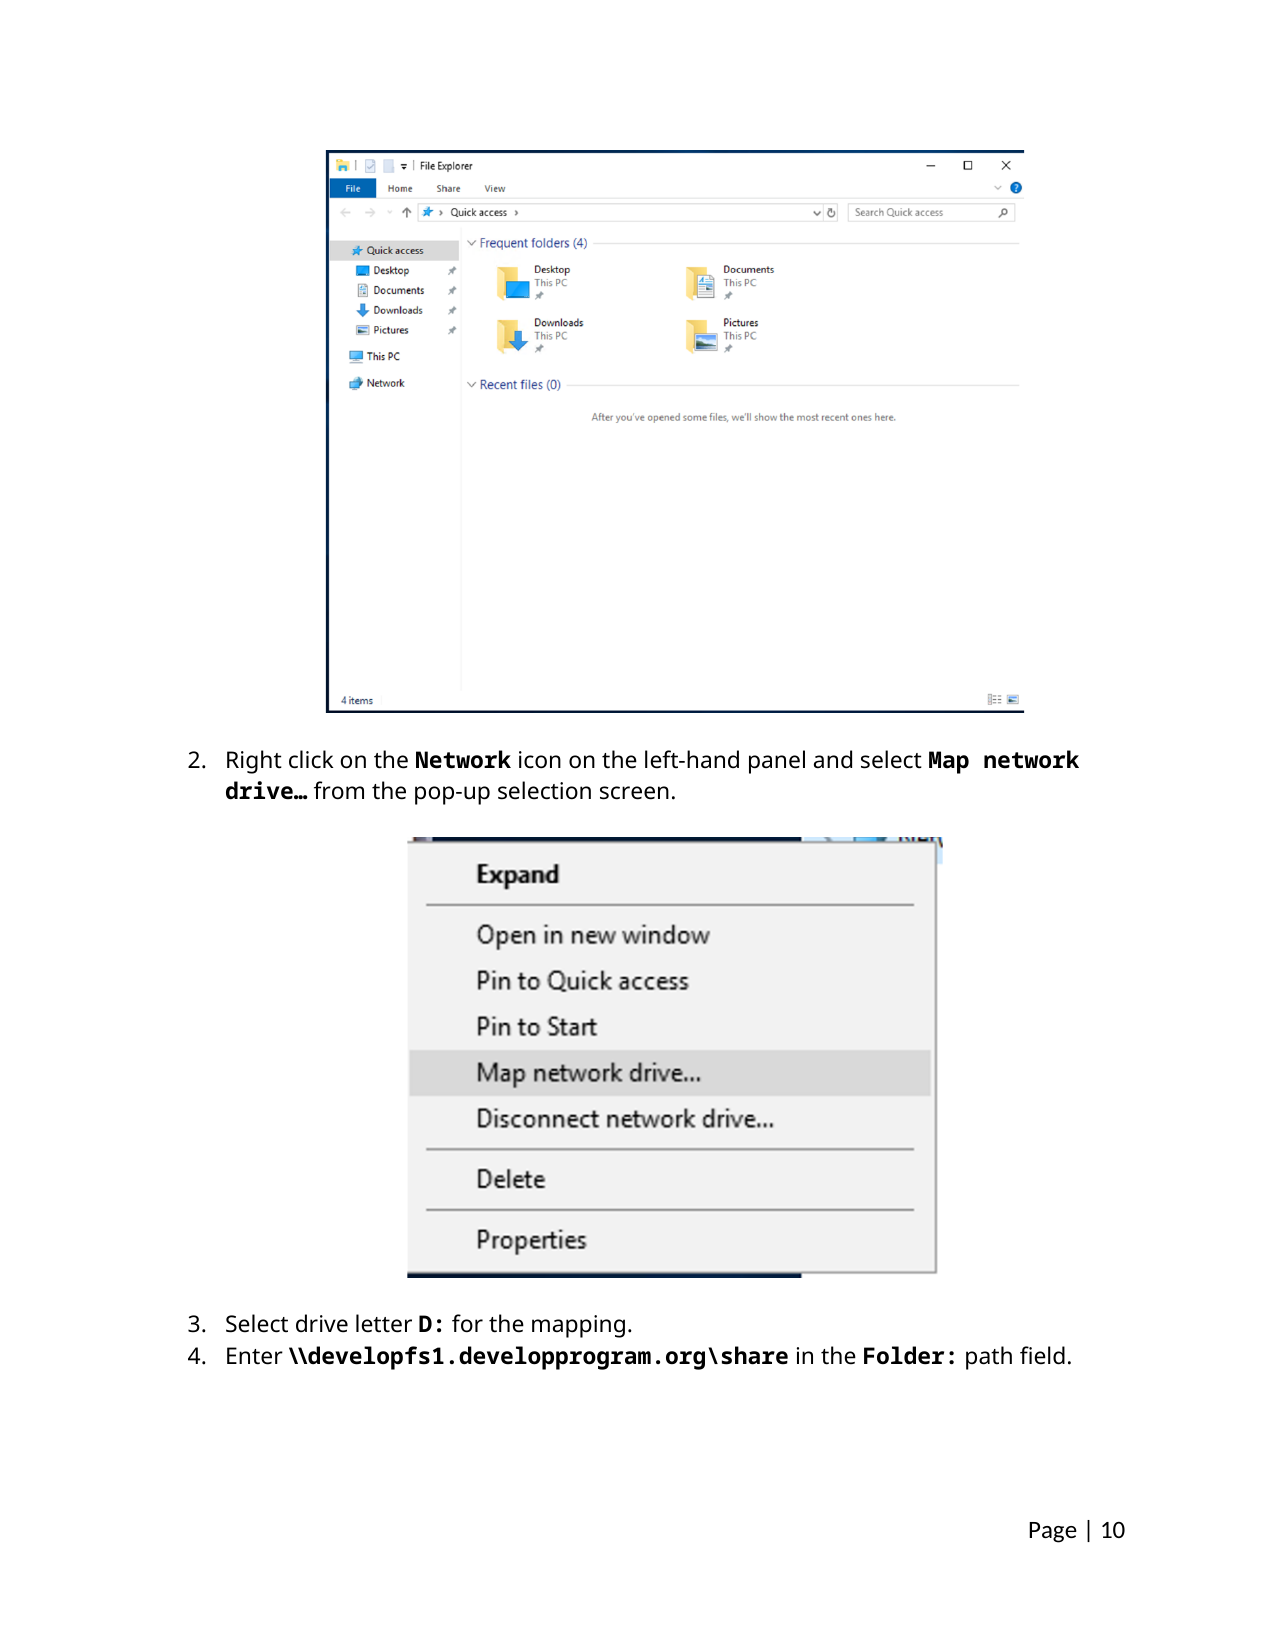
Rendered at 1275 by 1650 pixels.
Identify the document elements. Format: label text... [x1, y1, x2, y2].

picture [407, 837, 943, 1278]
picture [325, 150, 1025, 713]
list Enter \\developfs1.developprogram.org\share in the Folder: path field. [187, 1340, 1125, 1371]
list Right click on the Network icon on the left-hand panel and select Map network drive… from the pop-up selection screen. [187, 744, 1125, 806]
list Select drive letter D: for the mapping. [187, 1308, 1125, 1340]
